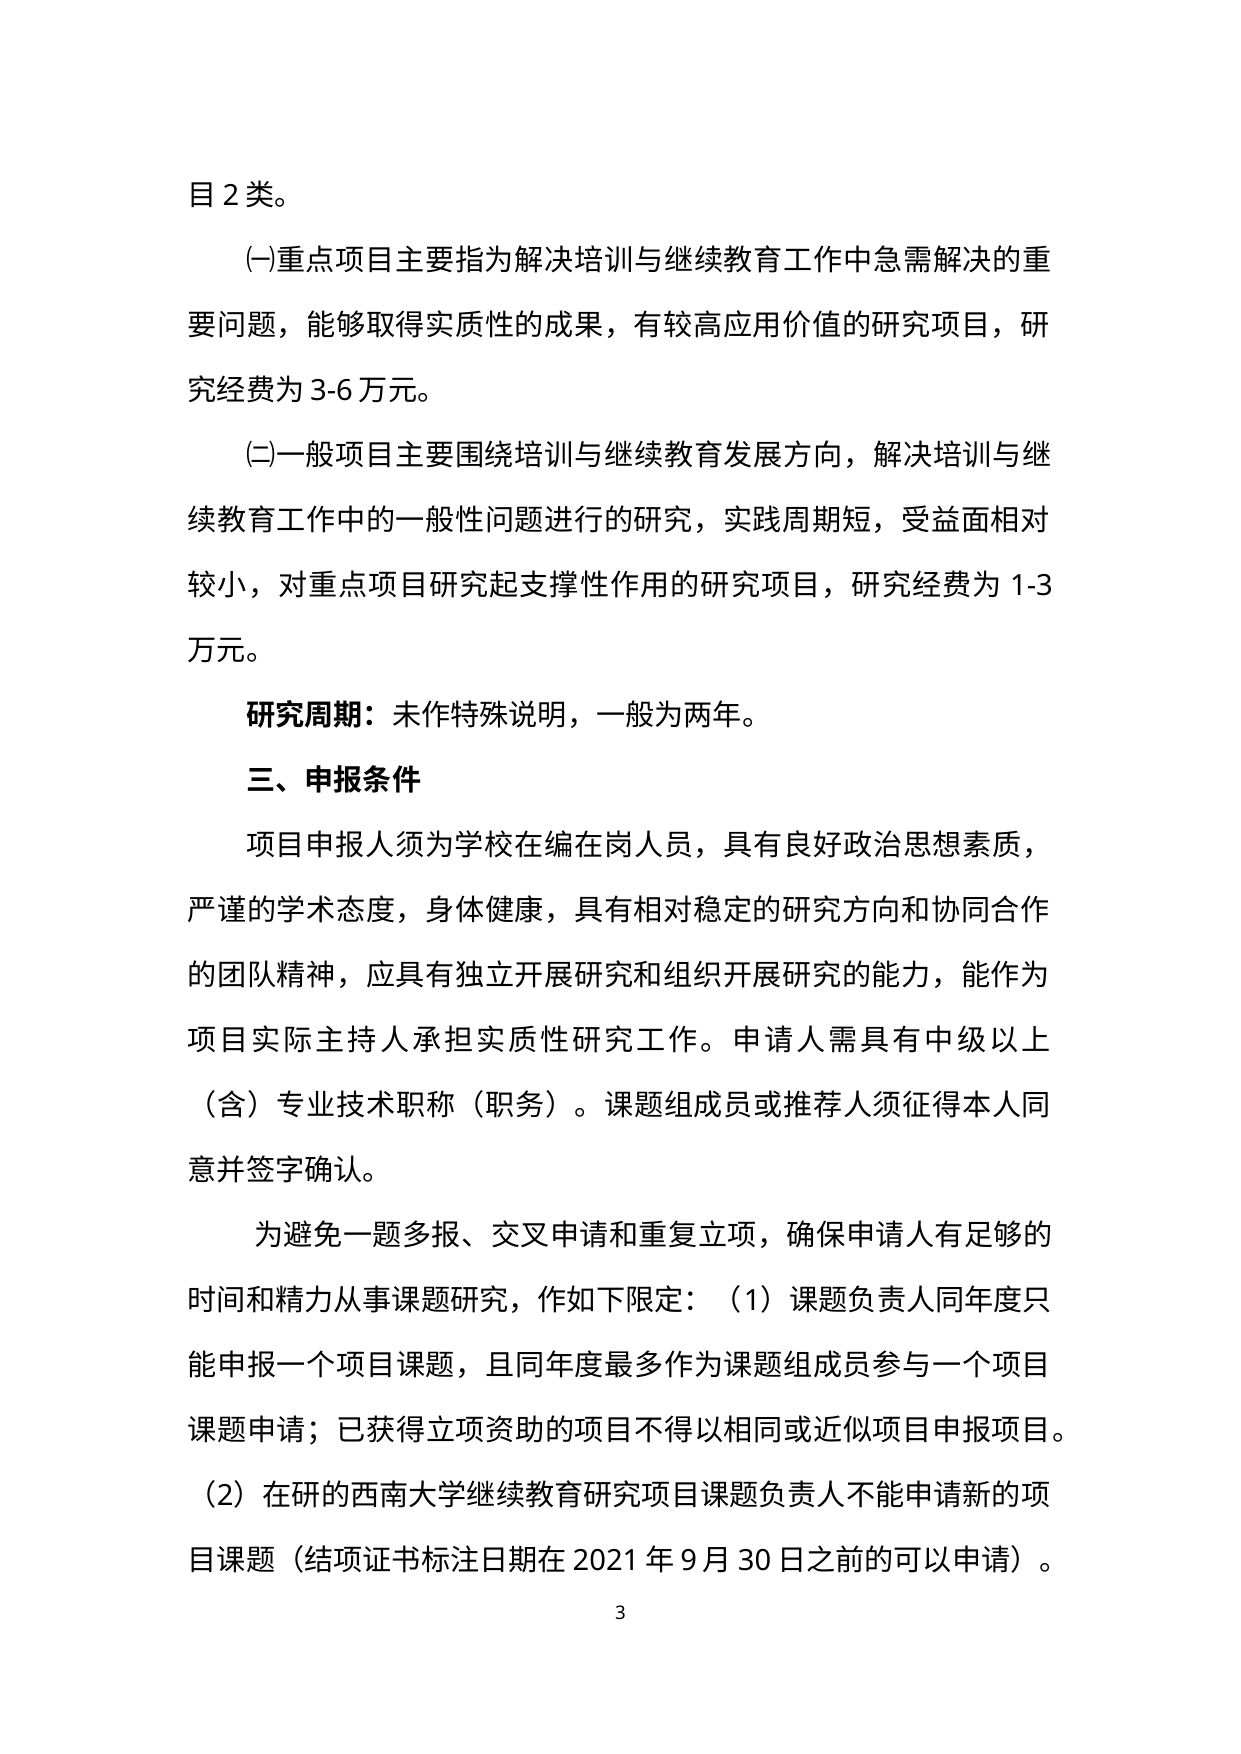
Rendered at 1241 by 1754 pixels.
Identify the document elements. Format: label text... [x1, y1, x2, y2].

text ㈠重点项目主要指为解决培训与继续教育工作中急需解决的重要问题，能够取得实质性的成果，有较高应用价值的研究项目，研究经费为3-6万元。 [187, 225, 1053, 420]
text 研究周期：未作特殊说明，一般为两年。 [187, 680, 1053, 745]
text 三、申报条件 [187, 745, 1053, 810]
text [187, 160, 1053, 225]
text ㈡一般项目主要围绕培训与继续教育发展方向，解决培训与继续教育工作中的一般性问题进行的研究，实践周期短，受益面相对较小，对重点项目研究起支撑性作用的研究项目，研究经费为1-3万元。 [187, 420, 1053, 680]
text 为避免一题多报、交叉申请和重复立项，确保申请人有足够的时间和精力从事课题研究，作如下限定：（1）课题负责人同年度只能申报一个项目课题，且同年度最多作为课题组成员参与一个项目课题申请；已获得立项资助的项目不得以相同或近似项目申报项目。（2）在研的西南大学继续教育研究项目课题负责人不能申请新的项目课题（结项证书标注日期在2021年9月30日之前的可以申请）。 [187, 1200, 1053, 1590]
text 项目申报人须为学校在编在岗人员，具有良好政治思想素质，严谨的学术态度，身体健康，具有相对稳定的研究方向和协同合作的团队精神，应具有独立开展研究和组织开展研究的能力，能作为项目实际主持人承担实质性研究工作。申请人需具有中级以上（含）专业技术职称（职务）。课题组成员或推荐人须征得本人同意并签字确认。 [187, 810, 1053, 1200]
